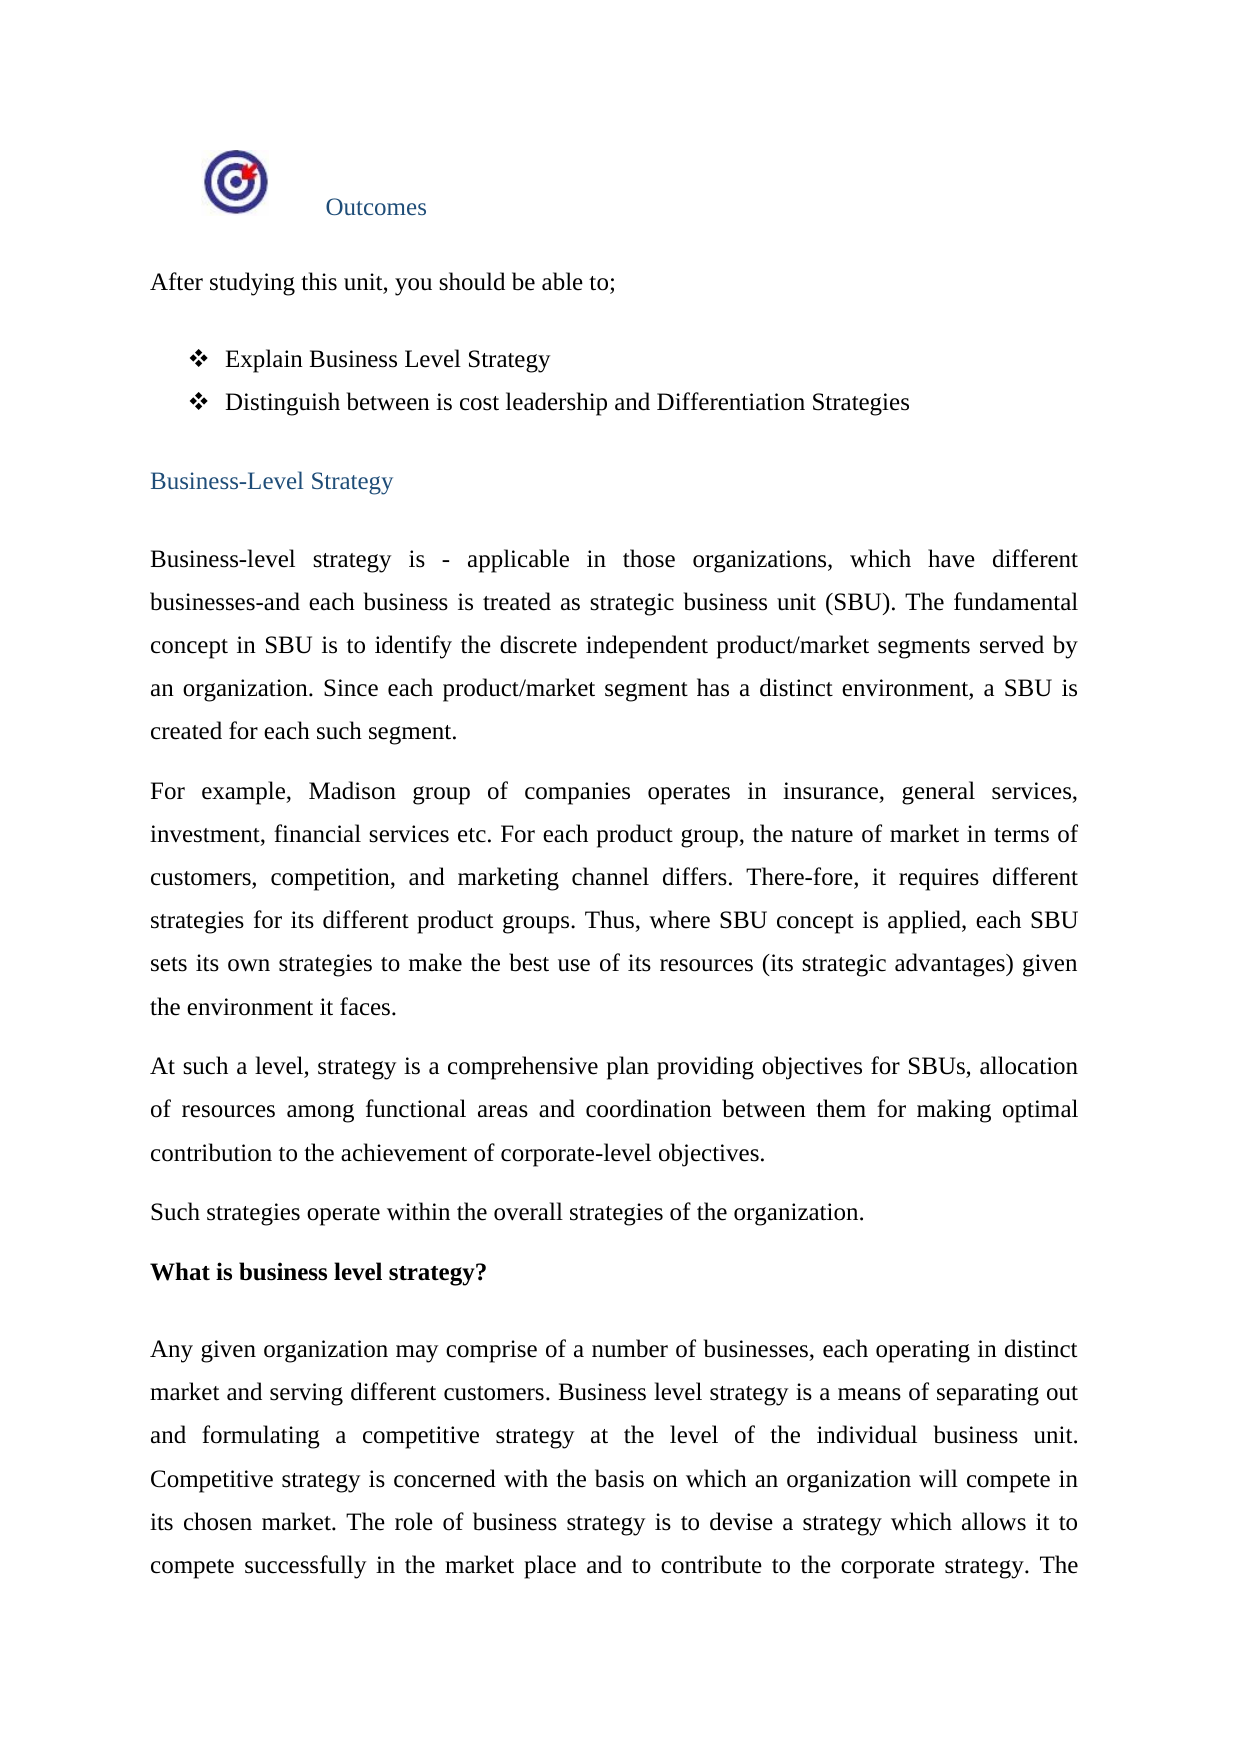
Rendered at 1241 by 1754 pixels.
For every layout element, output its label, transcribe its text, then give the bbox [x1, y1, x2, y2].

text After studying this unit, you should be able to; [150, 267, 1079, 296]
text Such strategies operate within the overall strategies of the organization. [150, 1197, 1079, 1226]
text At such a level, strategy is a comprehensive plan providing objectives for SBUs, allocation of resources among functional areas and coordination between them for making optimal contribution to the achievement of corporate-level objectives. [150, 1051, 1079, 1166]
text For example, Madison group of companies operates in insurance, general services, investment, financial services etc. For each product group, the nature of market in terms of customers, competition, and marketing channel differs. There-fore, it requires different strategies for its different product groups. Thus, where SBU concept is applied, each SBU sets its own strategies to make the best use of its resources (its strategic advantages) given the environment it faces. [150, 776, 1079, 1020]
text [150, 1334, 1079, 1579]
subtitle Business-Level Strategy [150, 466, 1080, 495]
text Business-level strategy is - applicable in those organizations, which have different businesses-and each business is treated as strategic business unit (SBU). The fundamental concept in SBU is to identify the discrete independent product/market segments served by an organization. Since each product/market segment has a distinct environment, a SBU is created for each such segment. [150, 544, 1079, 745]
picture [201, 150, 270, 216]
list Distinguish between is cost leadership and Differentiation Strategies [187, 387, 1054, 416]
subtitle Outcomes [201, 150, 1080, 221]
text What is business level strategy? [150, 1257, 1080, 1286]
list Explain Business Level Strategy [187, 344, 1054, 373]
